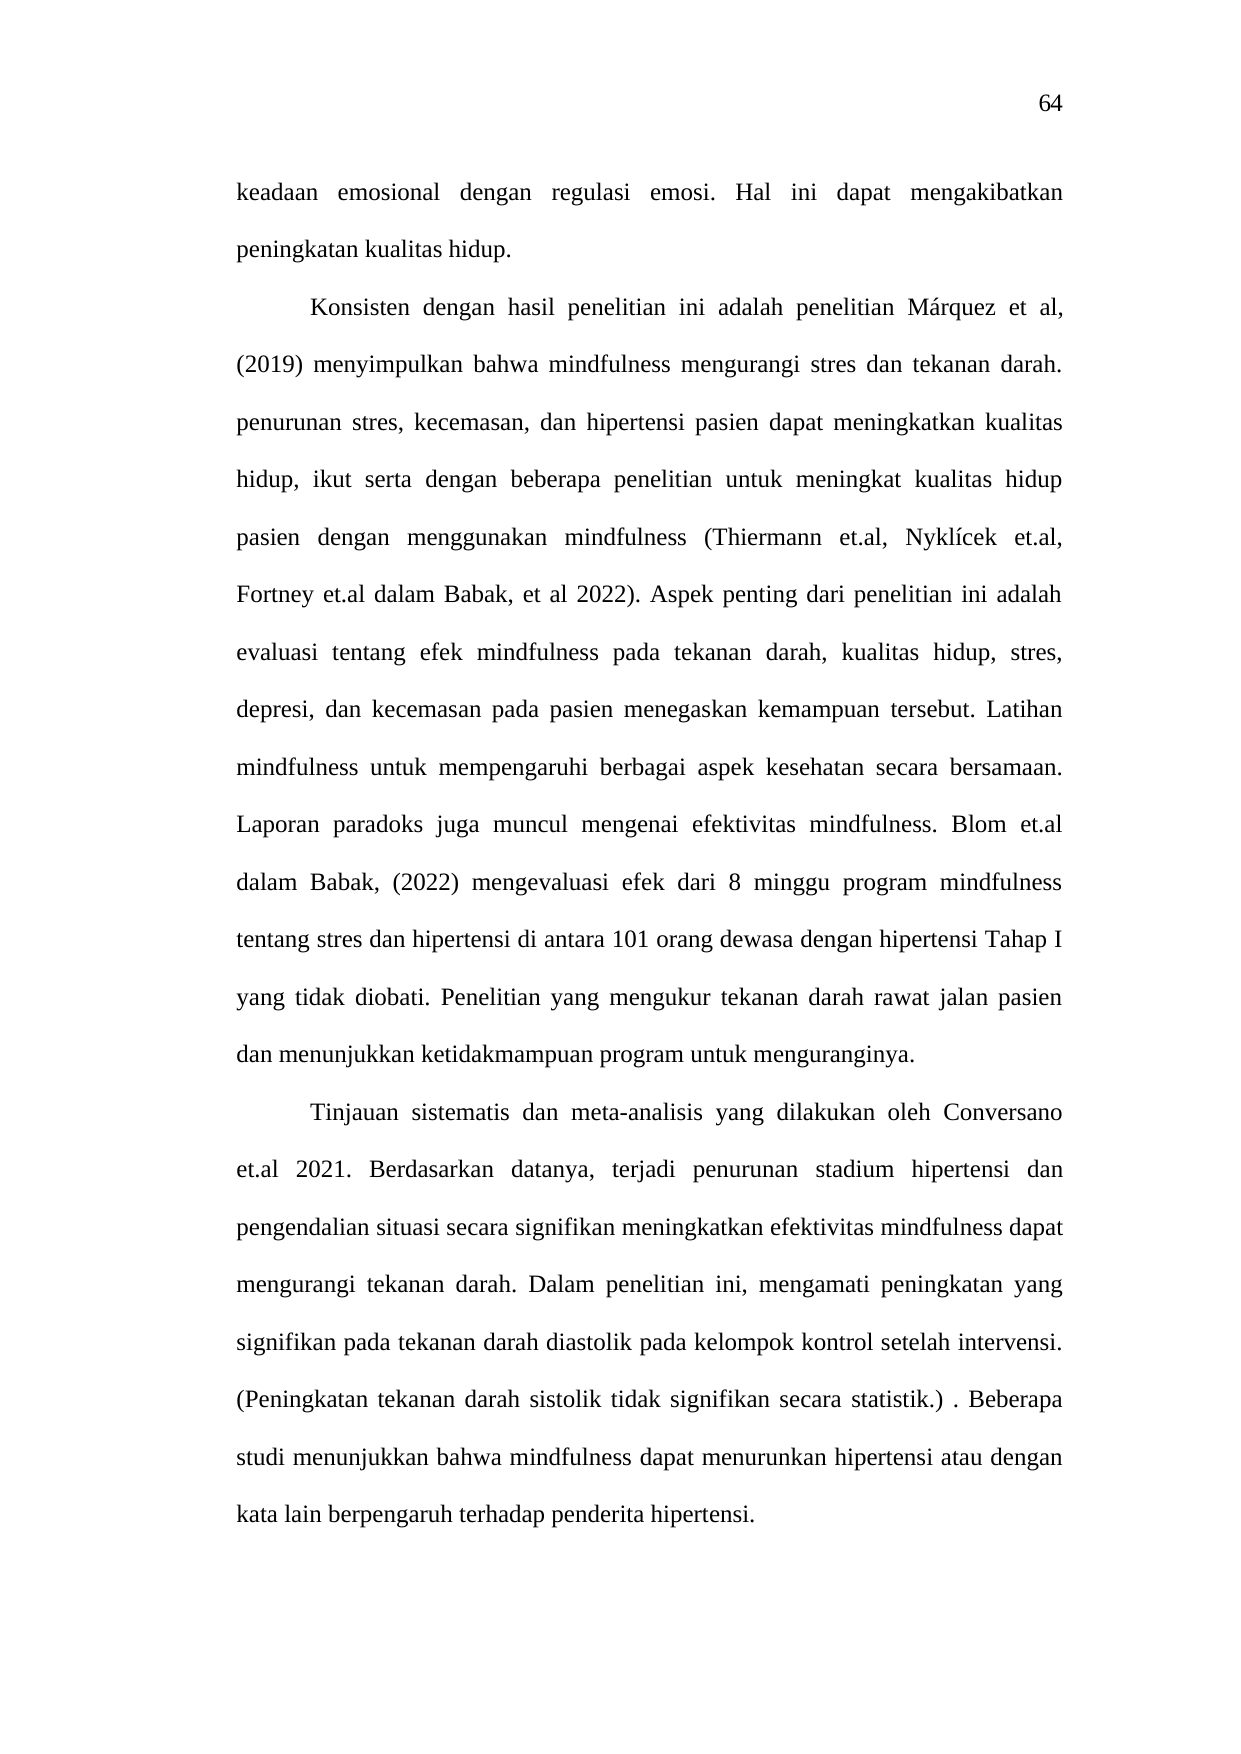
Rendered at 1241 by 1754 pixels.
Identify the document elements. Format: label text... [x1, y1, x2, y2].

text Tinjauan sistematis dan meta-analisis yang dilakukan oleh Conversano et.al 2021. Berdasarkan datanya, terjadi penurunan stadium hipertensi dan pengendalian situasi secara signifikan meningkatkan efektivitas mindfulness dapat mengurangi tekanan darah. Dalam penelitian ini, mengamati peningkatan yang signifikan pada tekanan darah diastolik pada kelompok kontrol setelah intervensi. (Peningkatan tekanan darah sistolik tidak signifikan secara statistik.) . Beberapa studi menunjukkan bahwa mindfulness dapat menurunkan hipertensi atau dengan kata lain berpengaruh terhadap penderita hipertensi. [236, 1097, 1063, 1528]
text keadaan emosional dengan regulasi emosi. Hal ini dapat mengakibatkan peningkatan kualitas hidup. [236, 177, 1063, 263]
text Konsisten dengan hasil penelitian ini adalah penelitian Márquez et al, (2019) menyimpulkan bahwa mindfulness mengurangi stres dan tekanan darah. penurunan stres, kecemasan, dan hipertensi pasien dapat meningkatkan kualitas hidup, ikut serta dengan beberapa penelitian untuk meningkat kualitas hidup pasien dengan menggunakan mindfulness (Thiermann et.al, Nyklícek et.al, Fortney et.al dalam Babak, et al 2022). Aspek penting dari penelitian ini adalah evaluasi tentang efek mindfulness pada tekanan darah, kualitas hidup, stres, depresi, dan kecemasan pada pasien menegaskan kemampuan tersebut. Latihan mindfulness untuk mempengaruhi berbagai aspek kesehatan secara bersamaan. Laporan paradoks juga muncul mengenai efektivitas mindfulness. Blom et.al dalam Babak, (2022) mengevaluasi efek dari 8 minggu program mindfulness tentang stres dan hipertensi di antara 101 orang dewasa dengan hipertensi Tahap I yang tidak diobati. Penelitian yang mengukur tekanan darah rawat jalan pasien dan menunjukkan ketidakmampuan program untuk menguranginya. [236, 292, 1063, 1068]
